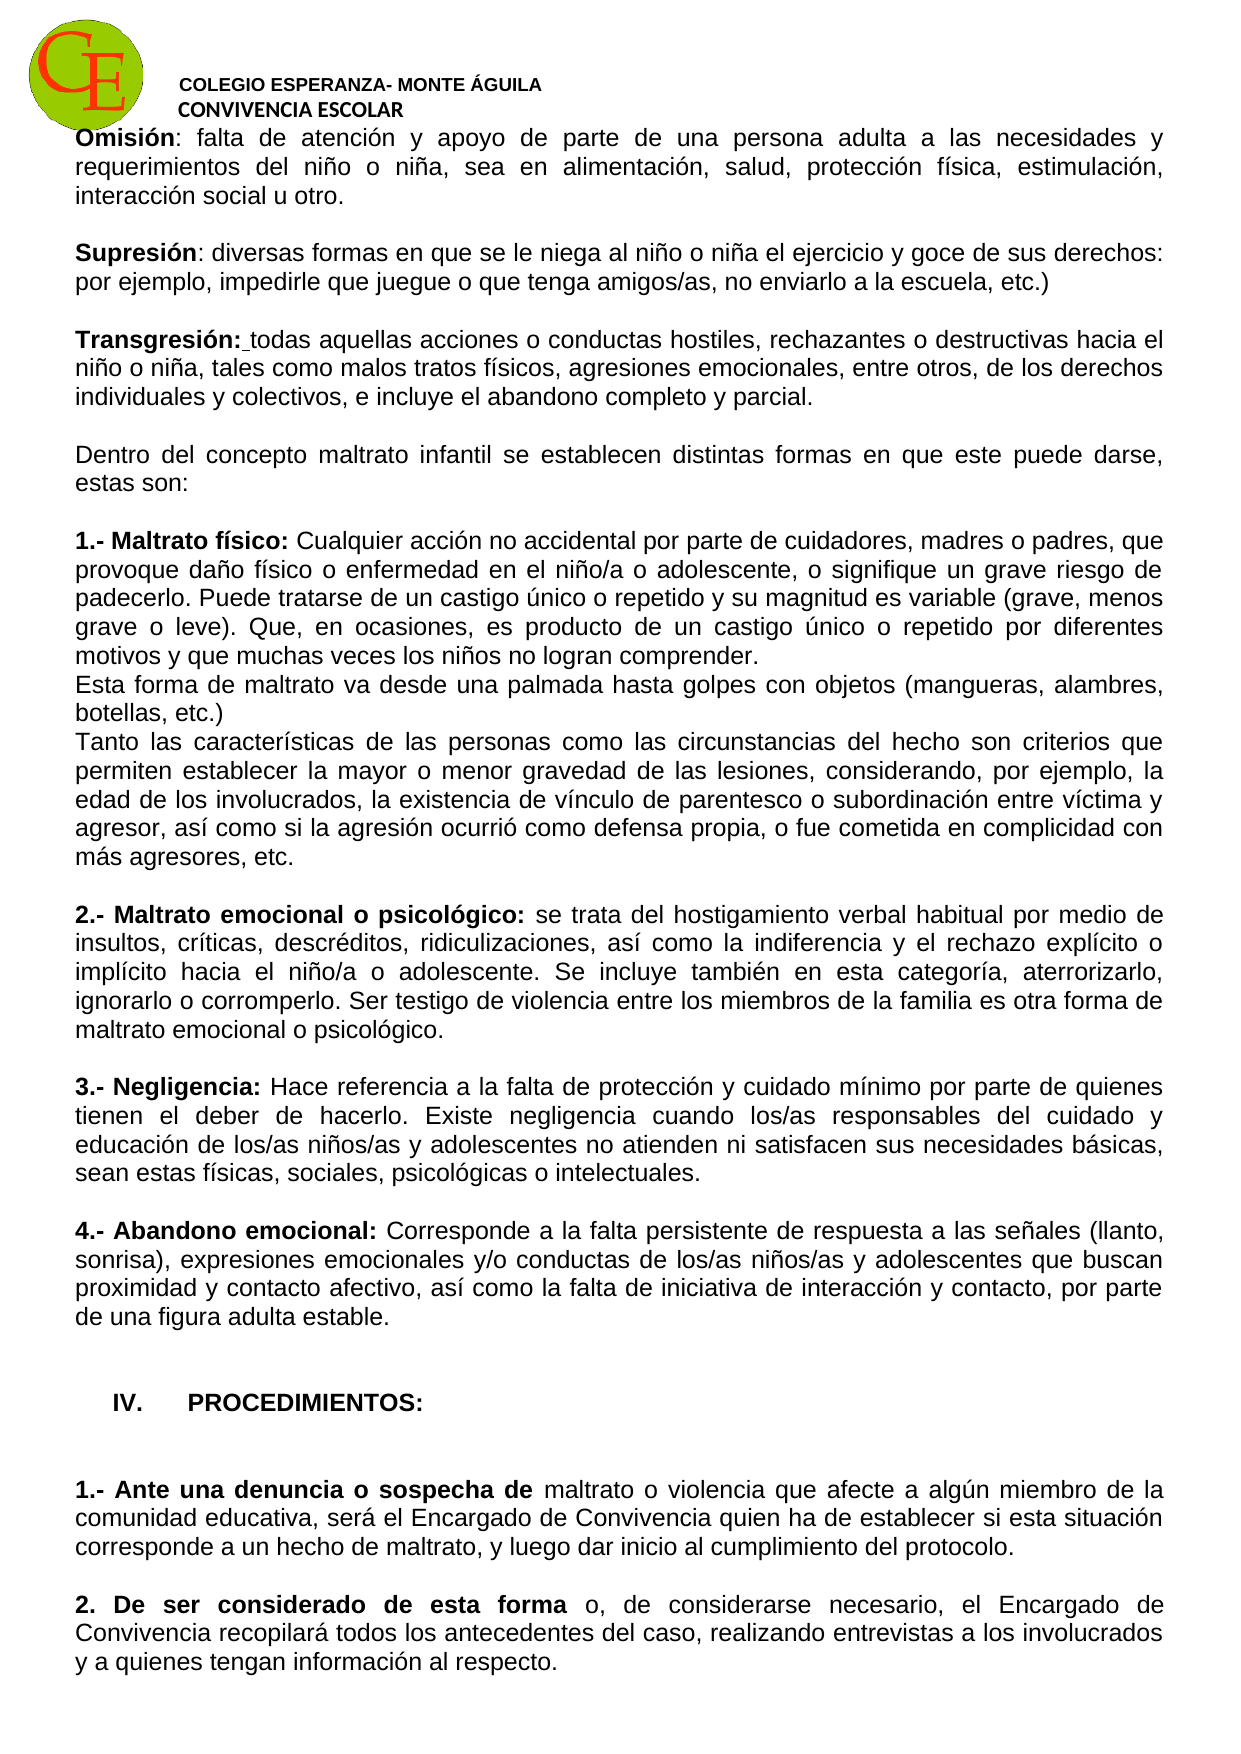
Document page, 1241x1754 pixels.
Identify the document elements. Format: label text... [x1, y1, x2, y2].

text 3.- Negligencia: Hace referencia a la falta de protección y cuidado mínimo por parte de quienes tienen el deber de hacerlo. Existe negligencia cuando los/as responsables del cuidado y educación de los/as niños/as y adolescentes no atienden ni satisfacen sus necesidades básicas, sean estas físicas, sociales, psicológicas o intelectuales. [75, 1072, 1165, 1187]
text 1.- Ante una denuncia o sospecha de maltrato o violencia que afecte a algún miembro de la comunidad educativa, será el Encargado de Convivencia quien ha de establecer si esta situación corresponde a un hecho de maltrato, y luego dar inicio al cumplimiento del protocolo. [75, 1474, 1165, 1561]
text 1.- Maltrato físico: Cualquier acción no accidental por parte de cuidadores, madres o padres, que provoque daño físico o enfermedad en el niño/a o adolescente, o signifique un grave riesgo de padecerlo. Puede tratarse de un castigo único o repetido y su magnitud es variable (grave, menos grave o leve). Que, en ocasiones, es producto de un castigo único o repetido por diferentes motivos y que muchas veces los niños no logran comprender. [75, 526, 1165, 669]
text 2.- Maltrato emocional o psicológico: se trata del hostigamiento verbal habitual por medio de insultos, críticas, descréditos, ridiculizaciones, así como la indiferencia y el rechazo explícito o implícito hacia el niño/a o adolescente. Se incluye también en esta categoría, aterrorizarlo, ignorarlo o corromperlo. Ser testigo de violencia entre los miembros de la familia es otra forma de maltrato emocional o psicológico. [75, 899, 1165, 1043]
text Dentro del concepto maltrato infantil se establecen distintas formas en que este puede darse, estas son: [75, 439, 1165, 497]
picture [21, 10, 147, 134]
text Tanto las características de las personas como las circunstancias del hecho son criterios que permiten establecer la mayor o menor gravedad de las lesiones, considerando, por ejemplo, la edad de los involucrados, la existencia de vínculo de parentesco o subordinación entre víctima y agresor, así como si la agresión ocurrió como defensa propia, o fue cometida en complicidad con más agresores, etc. [75, 727, 1165, 871]
text 4.- Abandono emocional: Corresponde a la falta persistente de respuesta a las señales (llanto, sonrisa), expresiones emocionales y/o conductas de los/as niños/as y adolescentes que buscan proximidad y contacto afectivo, así como la falta de iniciativa de interacción y contacto, por parte de una figura adulta estable. [75, 1216, 1165, 1331]
text 2. De ser considerado de esta forma o, de considerarse necesario, el Encargado de Convivencia recopilará todos los antecedentes del caso, realizando entrevistas a los involucrados y a quienes tengan información al respecto. [75, 1589, 1165, 1676]
text Transgresión: todas aquellas acciones o conductas hostiles, rechazantes o destructivas hacia el niño o niña, tales como malos tratos físicos, agresiones emocionales, entre otros, de los derechos individuales y colectivos, e incluye el abandono completo y parcial. [75, 324, 1165, 411]
text Supresión: diversas formas en que se le niega al niño o niña el ejercicio y goce de sus derechos: por ejemplo, impedirle que juegue o que tenga amigos/as, no enviarlo a la escuela, etc.) [75, 238, 1165, 296]
text Esta forma de maltrato va desde una palmada hasta golpes con objetos (mangueras, alambres, botellas, etc.) [75, 669, 1165, 727]
text Omisión: falta de atención y apoyo de parte de una persona adulta a las necesidades y requerimientos del niño o niña, sea en alimentación, salud, protección física, estimulación, interacción social u otro. [75, 123, 1165, 209]
list PROCEDIMIENTOS: [112, 1388, 1165, 1417]
